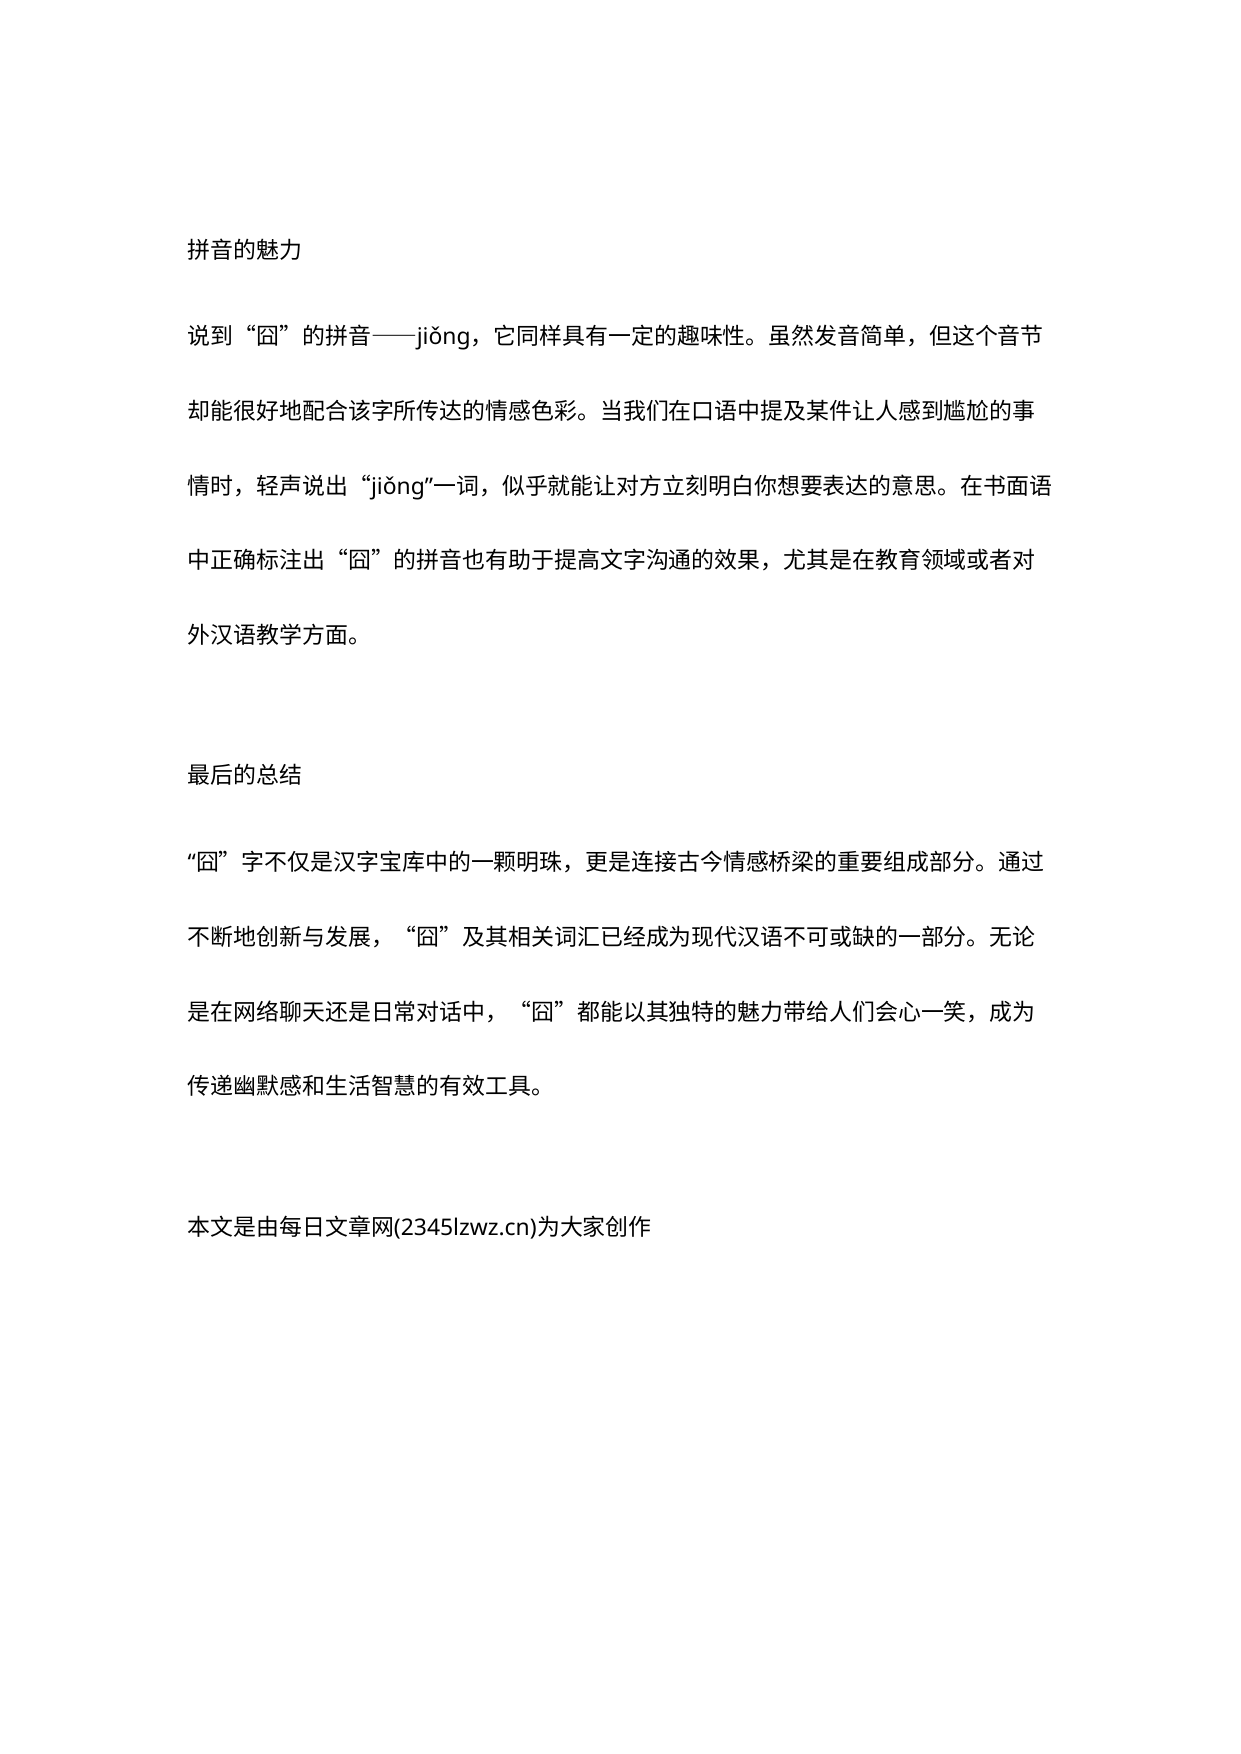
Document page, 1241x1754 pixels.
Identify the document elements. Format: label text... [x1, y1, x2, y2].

text 说到“囧”的拼音——jiǒng，它同样具有一定的趣味性。虽然发音简单，但这个音节却能很好地配合该字所传达的情感色彩。当我们在口语中提及某件让人感到尴尬的事情时，轻声说出“jiǒng”一词，似乎就能让对方立刻明白你想要表达的意思。在书面语中正确标注出“囧”的拼音也有助于提高文字沟通的效果，尤其是在教育领域或者对外汉语教学方面。 [187, 302, 1053, 666]
text “囧”字不仅是汉字宝库中的一颗明珠，更是连接古今情感桥梁的重要组成部分。通过不断地创新与发展，“囧”及其相关词汇已经成为现代汉语不可或缺的一部分。无论是在网络聊天还是日常对话中，“囧”都能以其独特的魅力带给人们会心一笑，成为传递幽默感和生活智慧的有效工具。 [187, 828, 1053, 1117]
text 本文是由每日文章网(2345lzwz.cn)为大家创作 [187, 1193, 1053, 1258]
text 最后的总结 [187, 742, 1053, 807]
text 拼音的魅力 [187, 216, 1053, 281]
